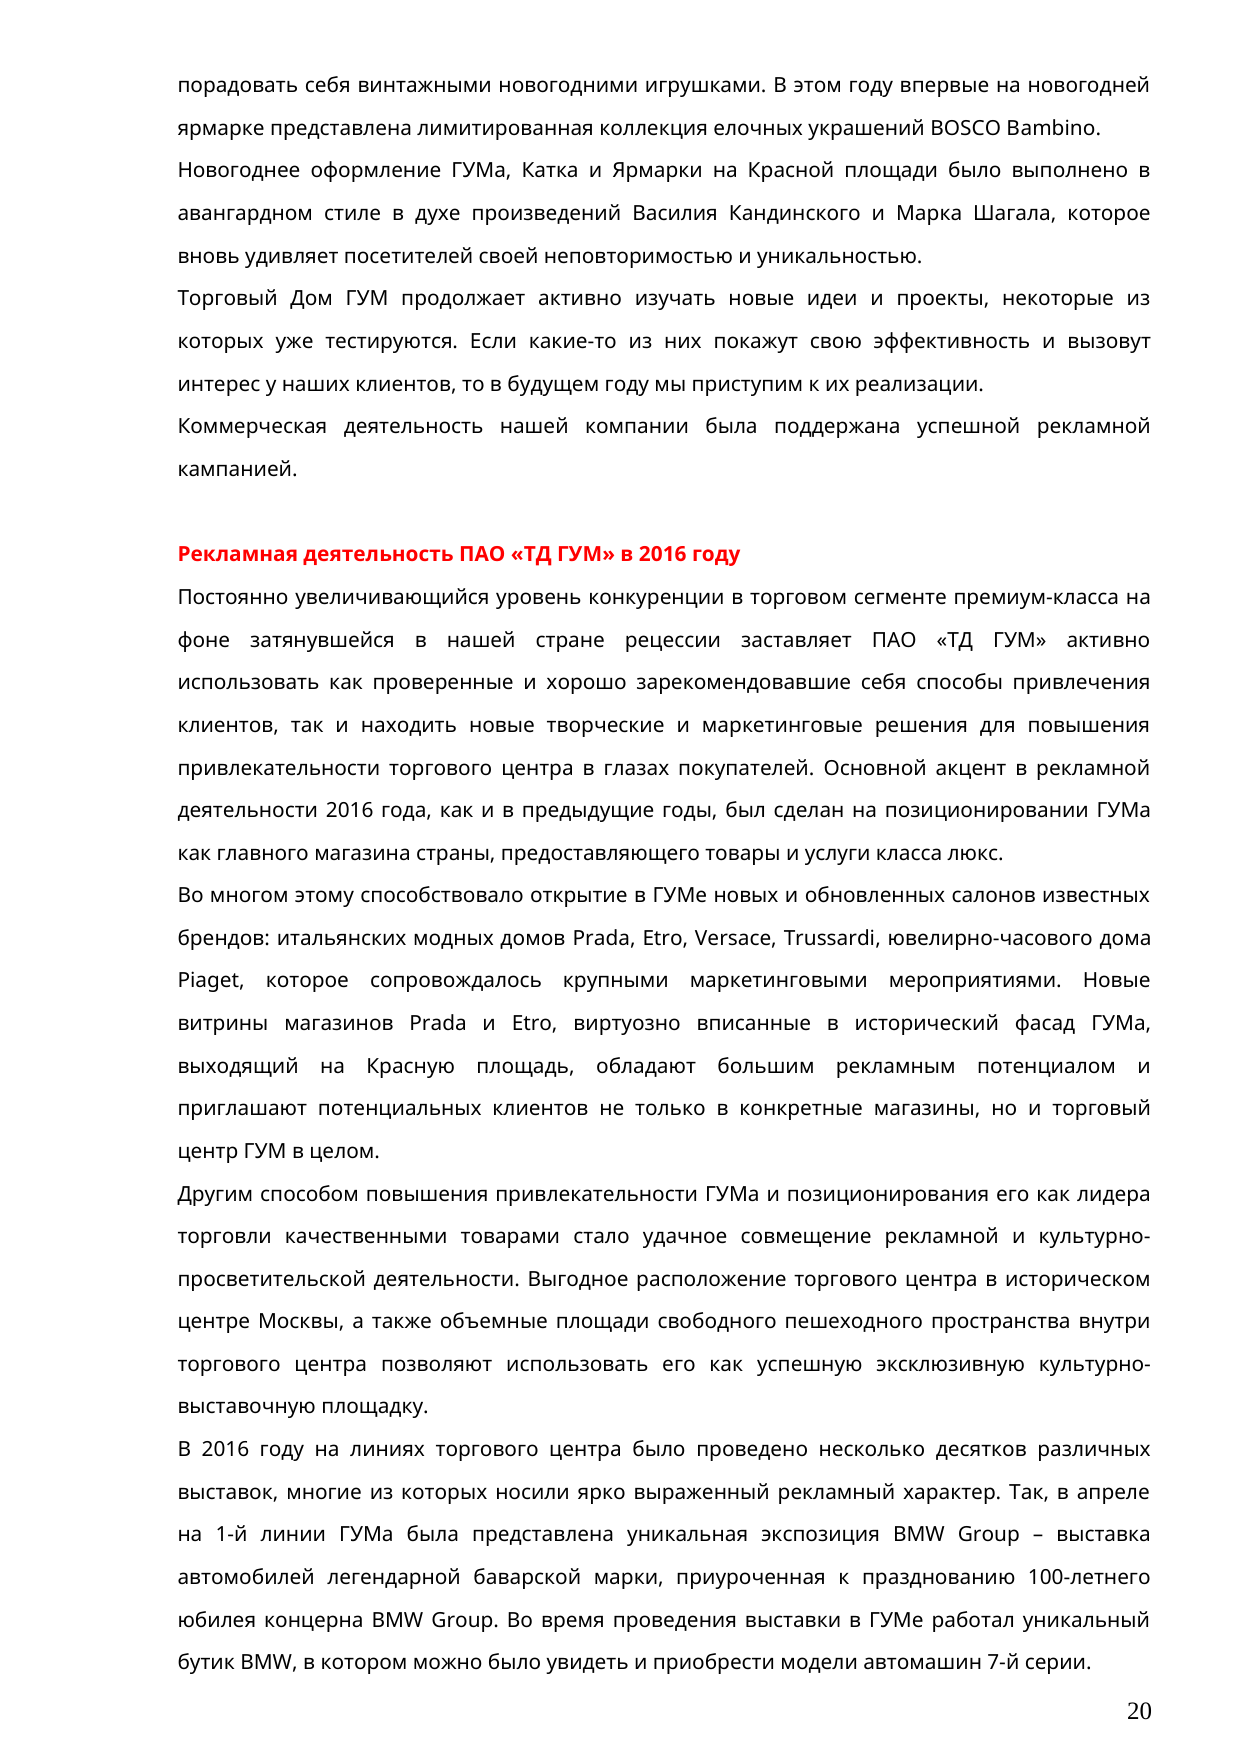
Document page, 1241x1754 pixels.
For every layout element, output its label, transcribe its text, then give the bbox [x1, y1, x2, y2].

text Коммерческая деятельность нашей компании была поддержана успешной рекламной кампанией. [177, 411, 1152, 482]
text Постоянно увеличивающийся уровень конкуренции в торговом сегменте премиум-класса на фоне затянувшейся в нашей стране рецессии заставляет ПАО «ТД ГУМ» активно использовать как проверенные и хорошо зарекомендовавшие себя способы привлечения клиентов, так и находить новые творческие и маркетинговые решения для повышения привлекательности торгового центра в глазах покупателей. Основной акцент в рекламной деятельности 2016 года, как и в предыдущие годы, был сделан на позиционировании ГУМа как главного магазина страны, предоставляющего товары и услуги класса люкс. [177, 582, 1152, 866]
text Торговый Дом ГУМ продолжает активно изучать новые идеи и проекты, некоторые из которых уже тестируются. Если какие-то из них покажут свою эффективность и вызовут интерес у наших клиентов, то в будущем году мы приступим к их реализации. [177, 283, 1152, 397]
text Новогоднее оформление ГУМа, Катка и Ярмарки на Красной площади было выполнено в авангардном стиле в духе произведений Василия Кандинского и Марка Шагала, которое вновь удивляет посетителей своей неповторимостью и уникальностью. [177, 156, 1152, 269]
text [177, 70, 1152, 141]
text Рекламная деятельность ПАО «ТД ГУМ» в 2016 году [177, 539, 1152, 568]
text В 2016 году на линиях торгового центра было проведено несколько десятков различных выставок, многие из которых носили ярко выраженный рекламный характер. Так, в апреле на 1-й линии ГУМа была представлена уникальная экспозиция BMW Group – выставка автомобилей легендарной баварской марки, приуроченная к празднованию 100-летнего юбилея концерна BMW Group. Во время проведения выставки в ГУМе работал уникальный бутик BMW, в котором можно было увидеть и приобрести модели автомашин 7-й серии. [177, 1434, 1152, 1676]
text Во многом этому способствовало открытие в ГУМе новых и обновленных салонов известных брендов: итальянских модных домов Prada, Etro, Versace, Trussardi, ювелирно-часового дома Piaget, которое сопровождалось крупными маркетинговыми мероприятиями. Новые витрины магазинов Prada и Etro, виртуозно вписанные в исторический фасад ГУМа, выходящий на Красную площадь, обладают большим рекламным потенциалом и приглашают потенциальных клиентов не только в конкретные магазины, но и торговый центр ГУМ в целом. [177, 880, 1152, 1164]
text Другим способом повышения привлекательности ГУМа и позиционирования его как лидера торговли качественными товарами стало удачное совмещение рекламной и культурно-просветительской деятельности. Выгодное расположение торгового центра в историческом центре Москвы, а также объемные площади свободного пешеходного пространства внутри торгового центра позволяют использовать его как успешную эксклюзивную культурно-выставочную площадку. [177, 1179, 1152, 1420]
